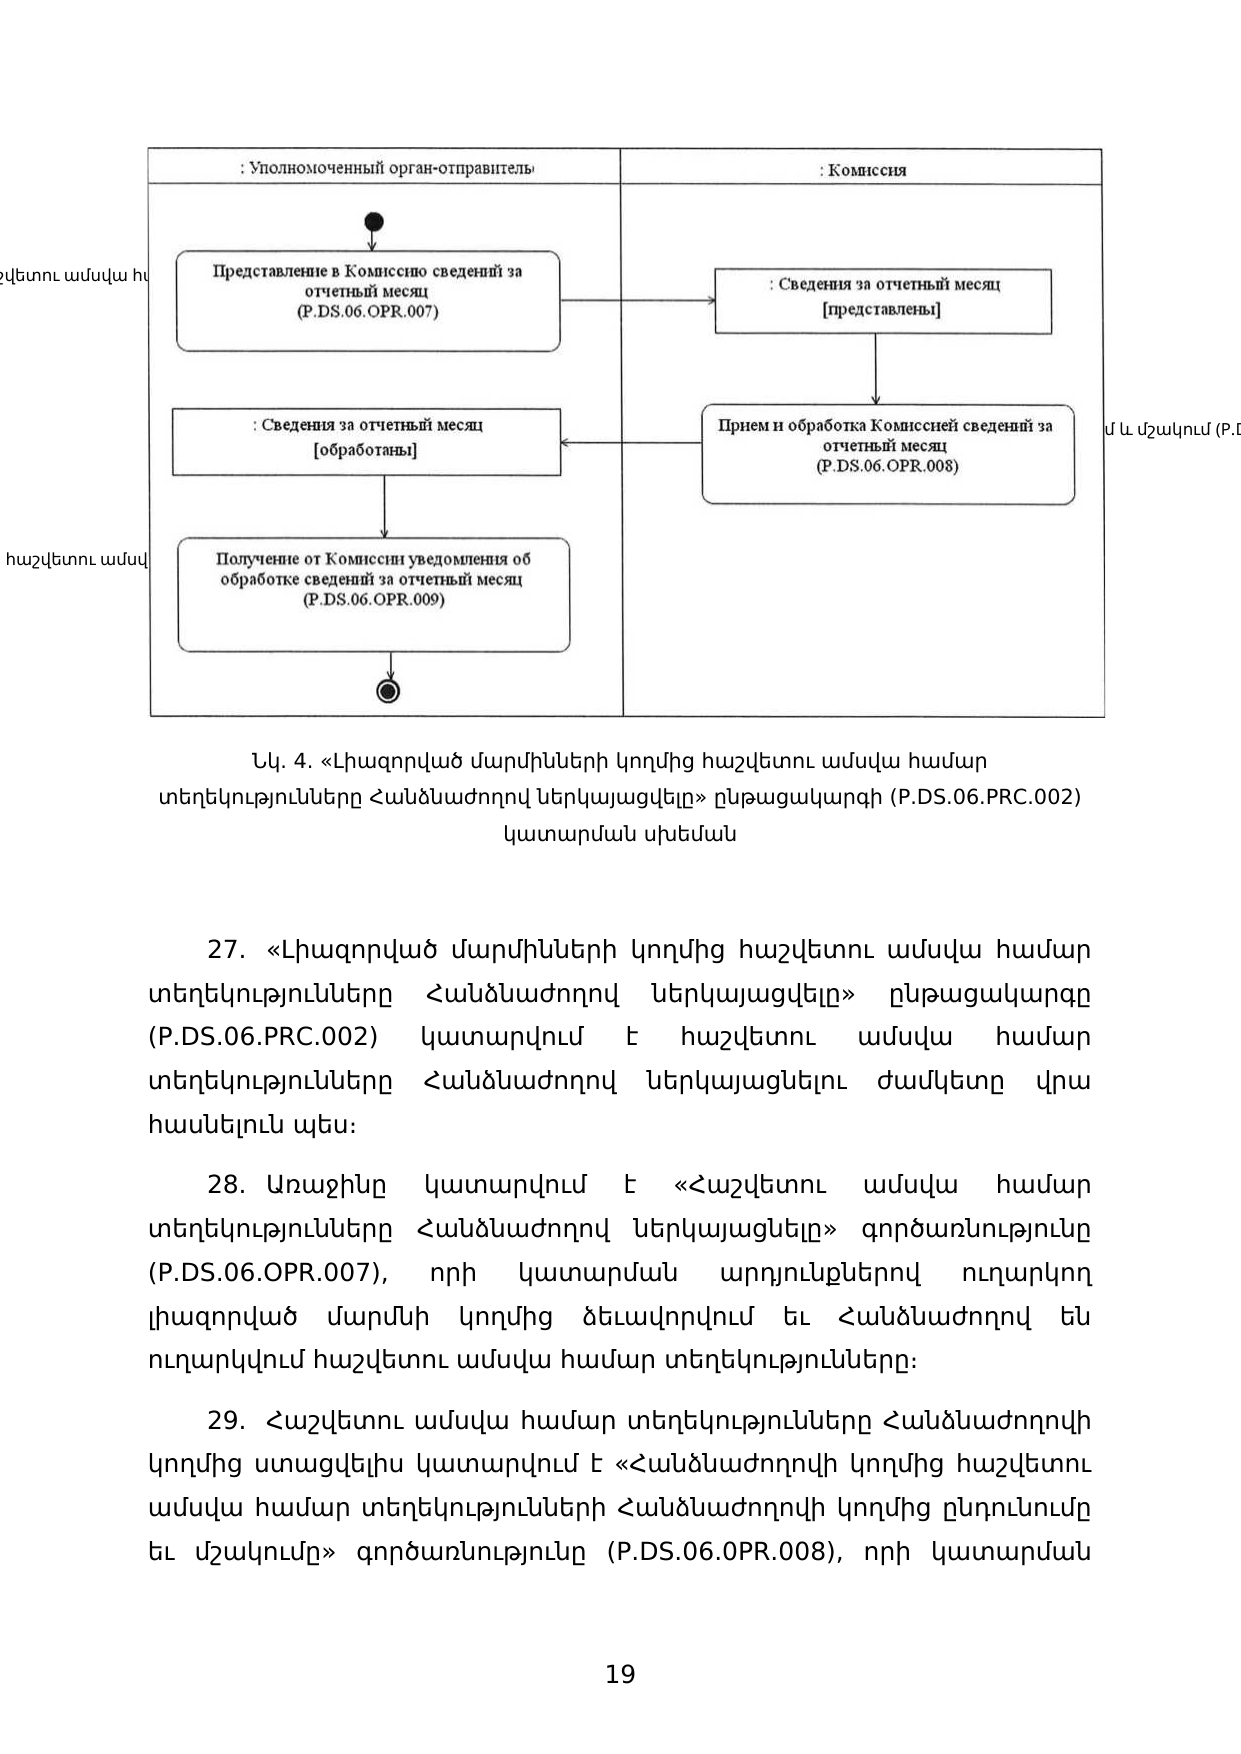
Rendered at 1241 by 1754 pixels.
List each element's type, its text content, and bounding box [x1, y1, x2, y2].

text Նկ. 4. «Լիազորված մարմինների կողմից հաշվետու ամսվա համար տեղեկությունները Հանձնաժողով ներկայացվելը» ընթացակարգի (P.DS.06..002) կատարման սխեման [148, 749, 1092, 846]
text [148, 1406, 1092, 1566]
picture [147, 147, 1106, 718]
text 28. Առաջինը կատարվում է «Հաշվետու ամսվա համար տեղեկությունները Հանձնաժողով ներկայացնելը» գործառնությունը (P.DS.06.OPR.007), որի կատարման արդյունքներով ուղարկող լիազորված մարմնի կողմից ձեւավորվում եւ Հանձնաժողով են ուղարկվում հաշվետու ամսվա համար տեղեկությունները։ [148, 1171, 1092, 1375]
text 27. «Լիազորված մարմինների կողմից հաշվետու ամսվա համար տեղեկությունները Հանձնաժողով ներկայացվելը» ընթացակարգը (P.DS.06..002) կատարվում է հաշվետու ամսվա համար տեղեկությունները Հանձնաժողով ներկայացնելու ժամկետը վրա հասնելուն պես։ [148, 935, 1092, 1139]
